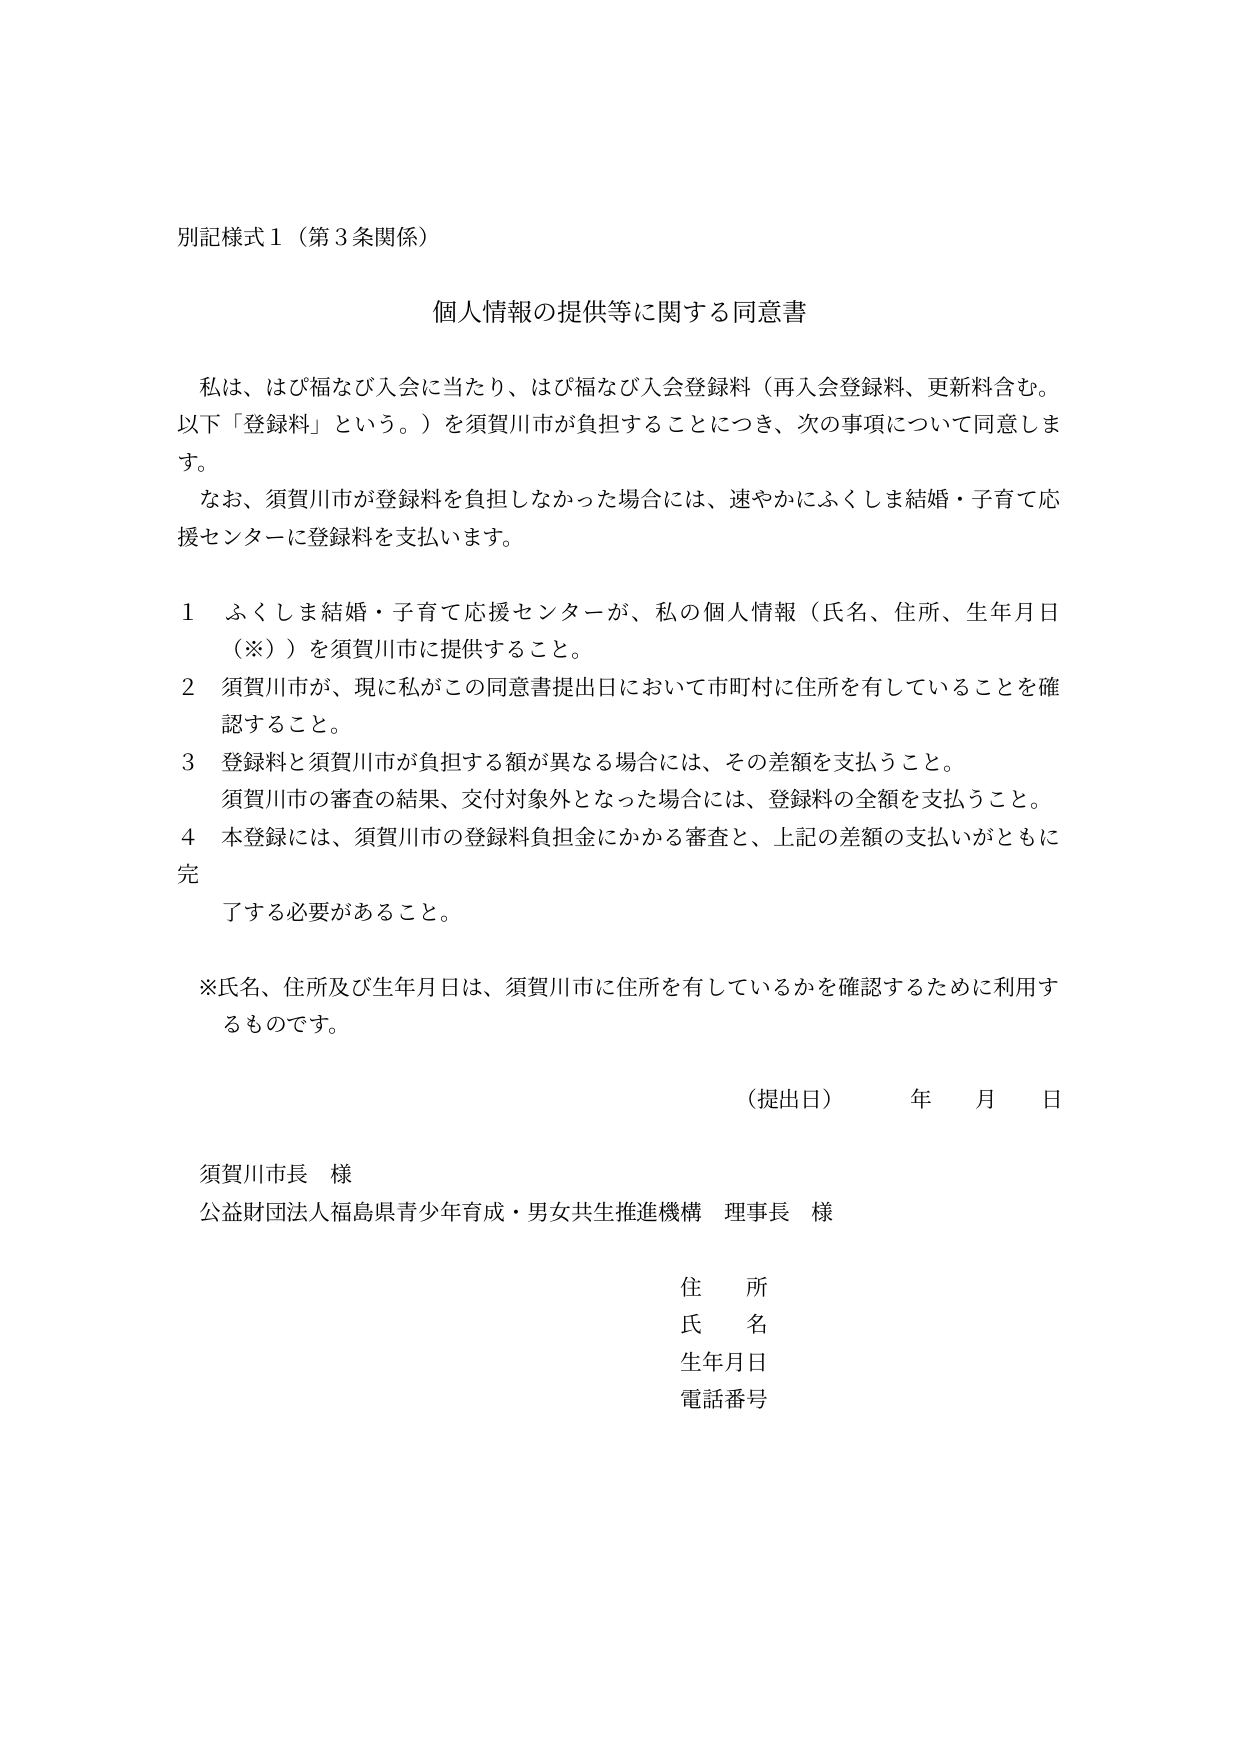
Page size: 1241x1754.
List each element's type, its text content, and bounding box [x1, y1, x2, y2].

text ２ 須賀川市が、現に私がこの同意書提出日において市町村に住所を有していることを確認すること。 [177, 667, 1063, 742]
text １ ふくしま結婚・子育て応援センターが、私の個人情報（氏名、住所、生年月日（※））を須賀川市に提供すること。 [177, 592, 1063, 667]
text 了する必要があること。 [177, 892, 1063, 929]
text 氏 名 [177, 1304, 1063, 1342]
text 須賀川市長 様 [177, 1154, 1063, 1192]
text 住 所 [177, 1267, 1063, 1304]
text ３ 登録料と須賀川市が負担する額が異なる場合には、その差額を支払うこと。 [177, 742, 1063, 779]
text ４ 本登録には、須賀川市の登録料負担金にかかる審査と、上記の差額の支払いがともに完 [177, 817, 1063, 892]
text 公益財団法人福島県青少年育成・男女共生推進機構 理事長 様 [177, 1192, 1063, 1229]
text 須賀川市の審査の結果、交付対象外となった場合には、登録料の全額を支払うこと。 [177, 779, 1063, 817]
text 電話番号 [177, 1379, 1063, 1417]
text なお、須賀川市が登録料を負担しなかった場合には、速やかにふくしま結婚・子育て応援センターに登録料を支払います。 [177, 479, 1063, 554]
text ※氏名、住所及び生年月日は、須賀川市に住所を有しているかを確認するために利用するものです。 [199, 967, 1063, 1042]
text 個人情報の提供等に関する同意書 [177, 292, 1063, 329]
text 私は、はぴ福なび入会に当たり、はぴ福なび入会登録料（再入会登録料、更新料含む。以下「登録料」という。）を須賀川市が負担することにつき、次の事項について同意します。 [177, 367, 1063, 479]
text （提出日） 年 月 日 [177, 1079, 1063, 1117]
text 別記様式１（第３条関係） [177, 217, 1063, 254]
text 生年月日 [177, 1342, 1063, 1379]
